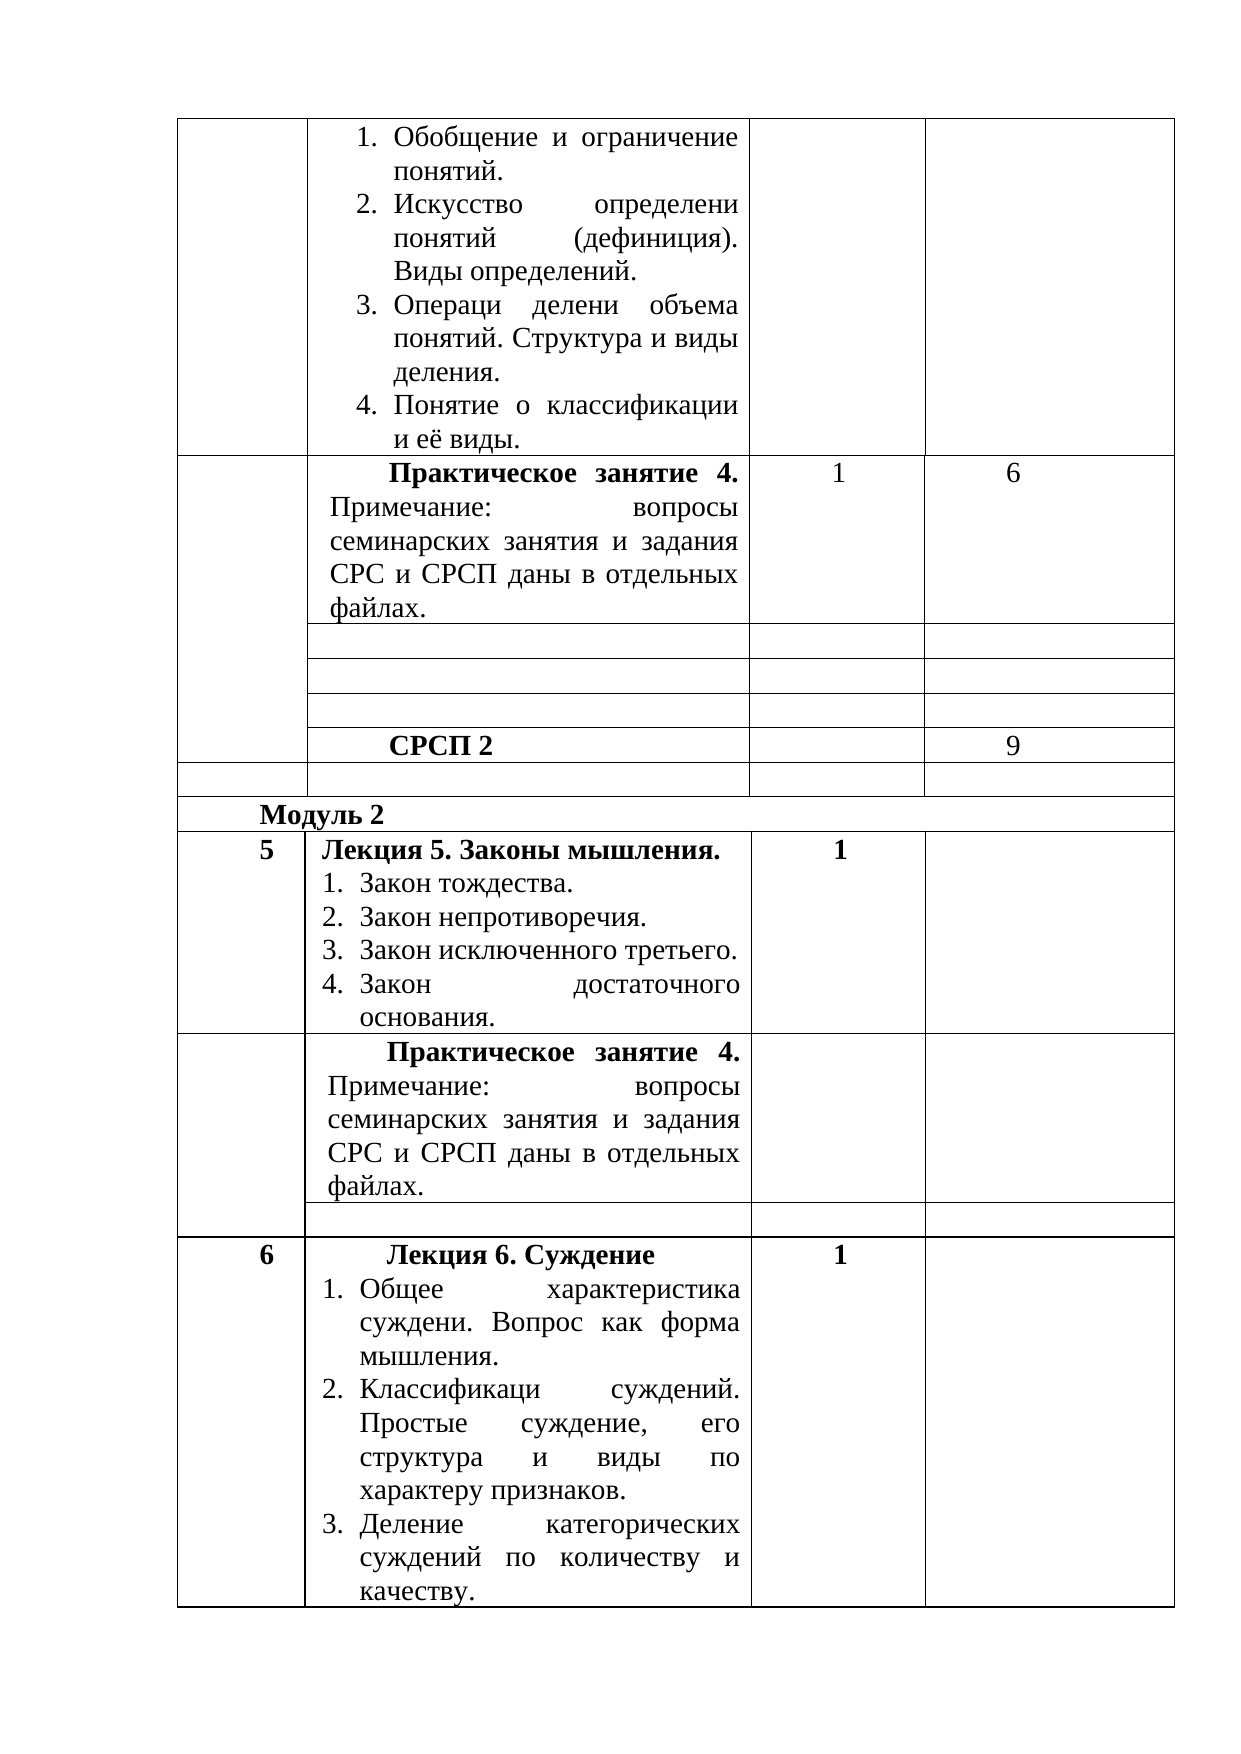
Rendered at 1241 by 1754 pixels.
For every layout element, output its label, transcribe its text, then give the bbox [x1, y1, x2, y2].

table_cell [926, 1203, 1174, 1236]
table_cell [926, 119, 1174, 454]
table_cell [308, 624, 749, 658]
table_cell [750, 728, 924, 762]
table_cell 1 [752, 1238, 925, 1606]
table_cell [752, 1034, 925, 1202]
table_cell Модуль 2 [178, 797, 1174, 831]
table_cell [925, 694, 1174, 727]
table_cell [750, 763, 924, 796]
table_cell 1 [750, 119, 925, 454]
table_cell [752, 1203, 925, 1236]
table_cell Лекция 6. Суждение Общее характеристика суждени. Вопрос как форма мышления. Классификаци суждений. Простые суждение, его структура и виды по характеру признаков. Деление категорических суждений по количеству и качеству. [306, 1238, 751, 1606]
table_cell Практическое занятие 4. Примечание: вопросы семинарских занятия и задания СРС и СРСП даны в отдельных файлах. [306, 1034, 751, 1202]
table_cell [925, 763, 1174, 796]
table_cell [925, 659, 1174, 692]
table_cell [178, 456, 307, 762]
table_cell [308, 119, 749, 454]
table_cell [926, 1238, 1174, 1606]
table_cell 6 [925, 456, 1174, 623]
table_cell [925, 624, 1174, 658]
table_cell [178, 1034, 304, 1236]
table_cell [750, 624, 924, 658]
table_cell [308, 659, 749, 692]
table_cell 5 [178, 832, 304, 1033]
table_cell Практическое занятие 4. Примечание: вопросы семинарских занятия и задания СРС и СРСП даны в отдельных файлах. [308, 456, 749, 623]
table_cell [926, 1034, 1174, 1202]
table_cell СРСП 2 [308, 728, 749, 762]
table_cell 1 [752, 832, 925, 1033]
table_cell [750, 694, 924, 727]
table_cell 9 [925, 728, 1174, 762]
table_cell [308, 763, 749, 796]
table_cell [750, 659, 924, 692]
table_cell [308, 694, 749, 727]
table_cell 1 [750, 456, 924, 623]
table_cell [306, 1203, 751, 1236]
table_cell [926, 832, 1174, 1033]
table_cell 6 [178, 1238, 304, 1606]
table_cell Лекция 5. Законы мышления. Закон тождества. Закон непротиворечия. Закон исключенного третьего. Закон достаточного основания. [306, 832, 751, 1033]
table_cell [178, 763, 307, 796]
